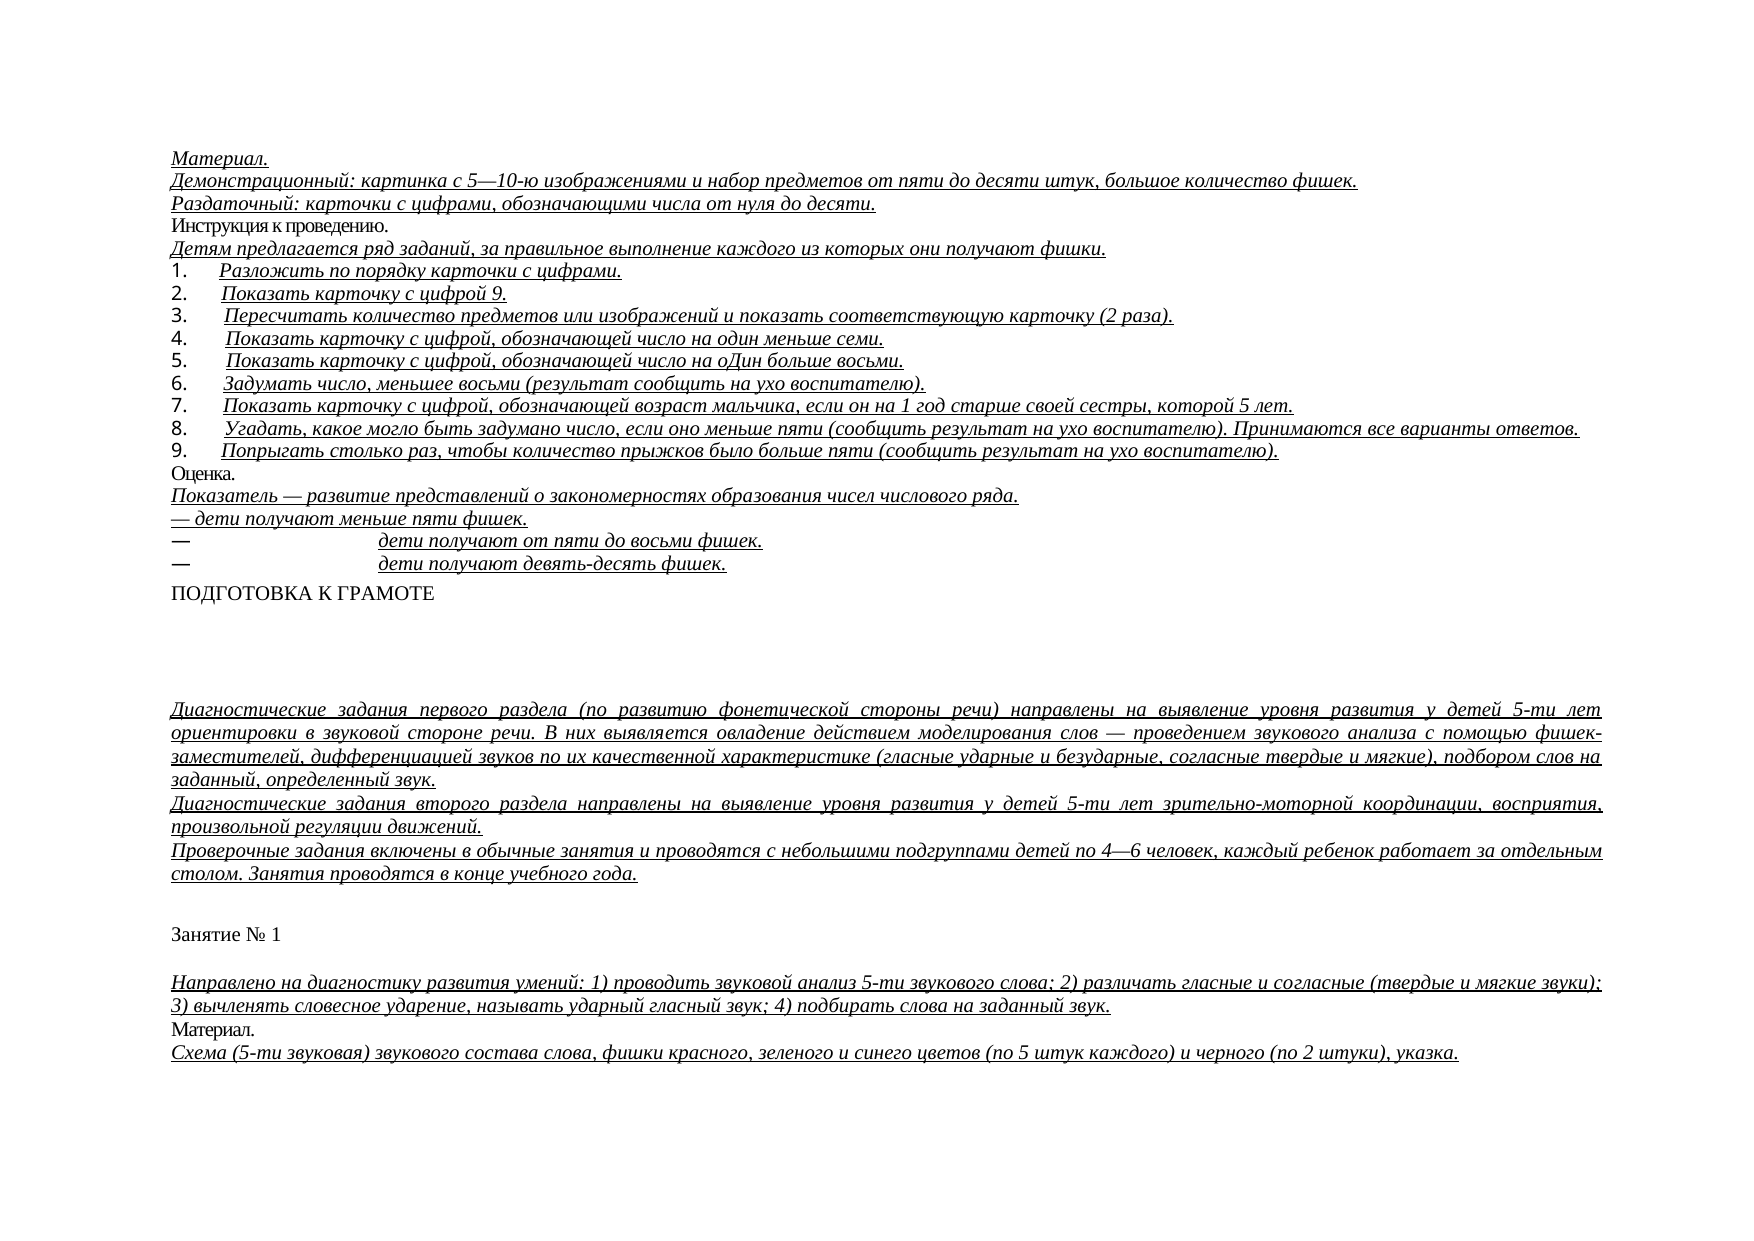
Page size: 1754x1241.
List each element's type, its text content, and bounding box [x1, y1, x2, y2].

text Диагностические задания первого раздела (по развитию фонетической стороны речи) направлены на выявление уровня развития у детей 5-ти лет ориентировки в звуковой стороне речи. В них выявляется овладение действием моделирования слов — проведением звукового анализа с помощью фишек-заместителей, дифференциацией звуков по их качественной характеристике (гласные ударные и безударные, согласные твердые и мягкие), подбором слов на заданный, определенный звук. [171, 742, 1602, 764]
text — дети получают меньше пяти фишек. [171, 507, 1607, 530]
list дети получают девять-десять фишек. [171, 552, 1607, 575]
list Показать карточку с цифрой, обозначающей число на один меньше семи. [171, 327, 1602, 350]
text Схема (5-ти звуковая) звукового состава слова, фишки красного, зеленого и синего цветов (по 5 штук каждого) и черного (по 2 штуки), указка. [171, 1041, 1602, 1064]
list Показать карточку с цифрой, обозначающей возраст мальчика, если он на 1 год старше своей сестры, которой 5 лет. [171, 395, 1602, 417]
list Задумать число, меньшее восьми (результат сообщить на ухо воспитателю). [171, 372, 1602, 395]
text Диагностические задания первого раздела (по развитию фонетической стороны речи) направлены на выявление уровня развития у детей 5-ти лет ориентировки в звуковой стороне речи. В них выявляется овладение действием моделирования слов — проведением звукового анализа с помощью фишек-заместителей, дифференциацией звуков по их качественной характеристике (гласные ударные и безударные, согласные твердые и мягкие), подбором слов на заданный, определенный звук. [171, 718, 1602, 741]
text Проверочные задания включены в обычные занятия и проводятся с небольшими подгруппами детей по 4—6 человек, каждый ребенок работает за отдельным столом. Занятия проводятся в конце учебного года. [171, 860, 1602, 886]
list Показать карточку с цифрой, обозначающей число на оДин больше восьми. [171, 350, 1602, 372]
list дети получают от пяти до восьми фишек. [171, 530, 1607, 552]
list Пересчитать количество предметов или изображений и показать соответствующую карточку (2 раза). [171, 305, 1602, 327]
list Разложить по порядку карточки с цифрами. [171, 260, 1607, 282]
text Диагностические задания второго раздела направлены на выявление уровня развития у детей 5-ти лет зрительно-моторной координации, восприятия, произвольной регуляции движений. [171, 813, 1602, 838]
text Занятие № 1 [171, 921, 1607, 947]
text Направлено на диагностику развития умений: 1) проводить звуковой анализ 5-ти звукового слова; 2) различать гласные и согласные (твердые и мягкие звуки); 3) вычленять словесное ударение, называть ударный гласный звук; 4) подбирать слова на заданный звук. [171, 992, 1602, 1017]
text Проверочные задания включены в обычные занятия и проводятся с небольшими подгруппами детей по 4—6 человек, каждый ребенок работает за отдельным столом. Занятия проводятся в конце учебного года. [171, 838, 1602, 859]
text Материал. [171, 147, 1607, 170]
list Показать карточку с цифрой 9. [171, 282, 1607, 305]
text Направлено на диагностику развития умений: 1) проводить звуковой анализ 5-ти звукового слова; 2) различать гласные и согласные (твердые и мягкие звуки); 3) вычленять словесное ударение, называть ударный гласный звук; 4) подбирать слова на заданный звук. [171, 970, 1602, 990]
text Инструкция к проведению. [171, 215, 1607, 237]
text Оценка. [171, 462, 1607, 485]
text Показатель — развитие представлений о закономерностях образования чисел числового ряда. [171, 485, 1602, 507]
text Диагностические задания первого раздела (по развитию фонетической стороны речи) направлены на выявление уровня развития у детей 5-ти лет ориентировки в звуковой стороне речи. В них выявляется овладение действием моделирования слов — проведением звукового анализа с помощью фишек-заместителей, дифференциацией звуков по их качественной характеристике (гласные ударные и безударные, согласные твердые и мягкие), подбором слов на заданный, определенный звук. [171, 697, 1602, 717]
text Демонстрационный: картинка с 5—10-ю изображениями и набор предметов от пяти до десяти штук, большое количество фишек. [171, 170, 1602, 192]
text Детям предлагается ряд заданий, за правильное выполнение каждого из которых они получают фишки. [171, 237, 1602, 260]
text Диагностические задания первого раздела (по развитию фонетической стороны речи) направлены на выявление уровня развития у детей 5-ти лет ориентировки в звуковой стороне речи. В них выявляется овладение действием моделирования слов — проведением звукового анализа с помощью фишек-заместителей, дифференциацией звуков по их качественной характеристике (гласные ударные и безударные, согласные твердые и мягкие), подбором слов на заданный, определенный звук. [171, 766, 1602, 791]
text Раздаточный: карточки с цифрами, обозначающими числа от нуля до десяти. [171, 192, 1602, 215]
text Материал. [171, 1017, 1607, 1041]
list Попрыгать столько раз, чтобы количество прыжков было больше пяти (сообщить результат на ухо воспитателю). [171, 440, 1602, 462]
text ПОДГОТОВКА К ГРАМОТЕ [171, 575, 1607, 606]
text Диагностические задания второго раздела направлены на выявление уровня развития у детей 5-ти лет зрительно-моторной координации, восприятия, произвольной регуляции движений. [171, 791, 1602, 811]
list Угадать, какое могло быть задумано число, если оно меньше пяти (сообщить результат на ухо воспитателю). Принимаются все варианты ответов. [171, 417, 1602, 440]
